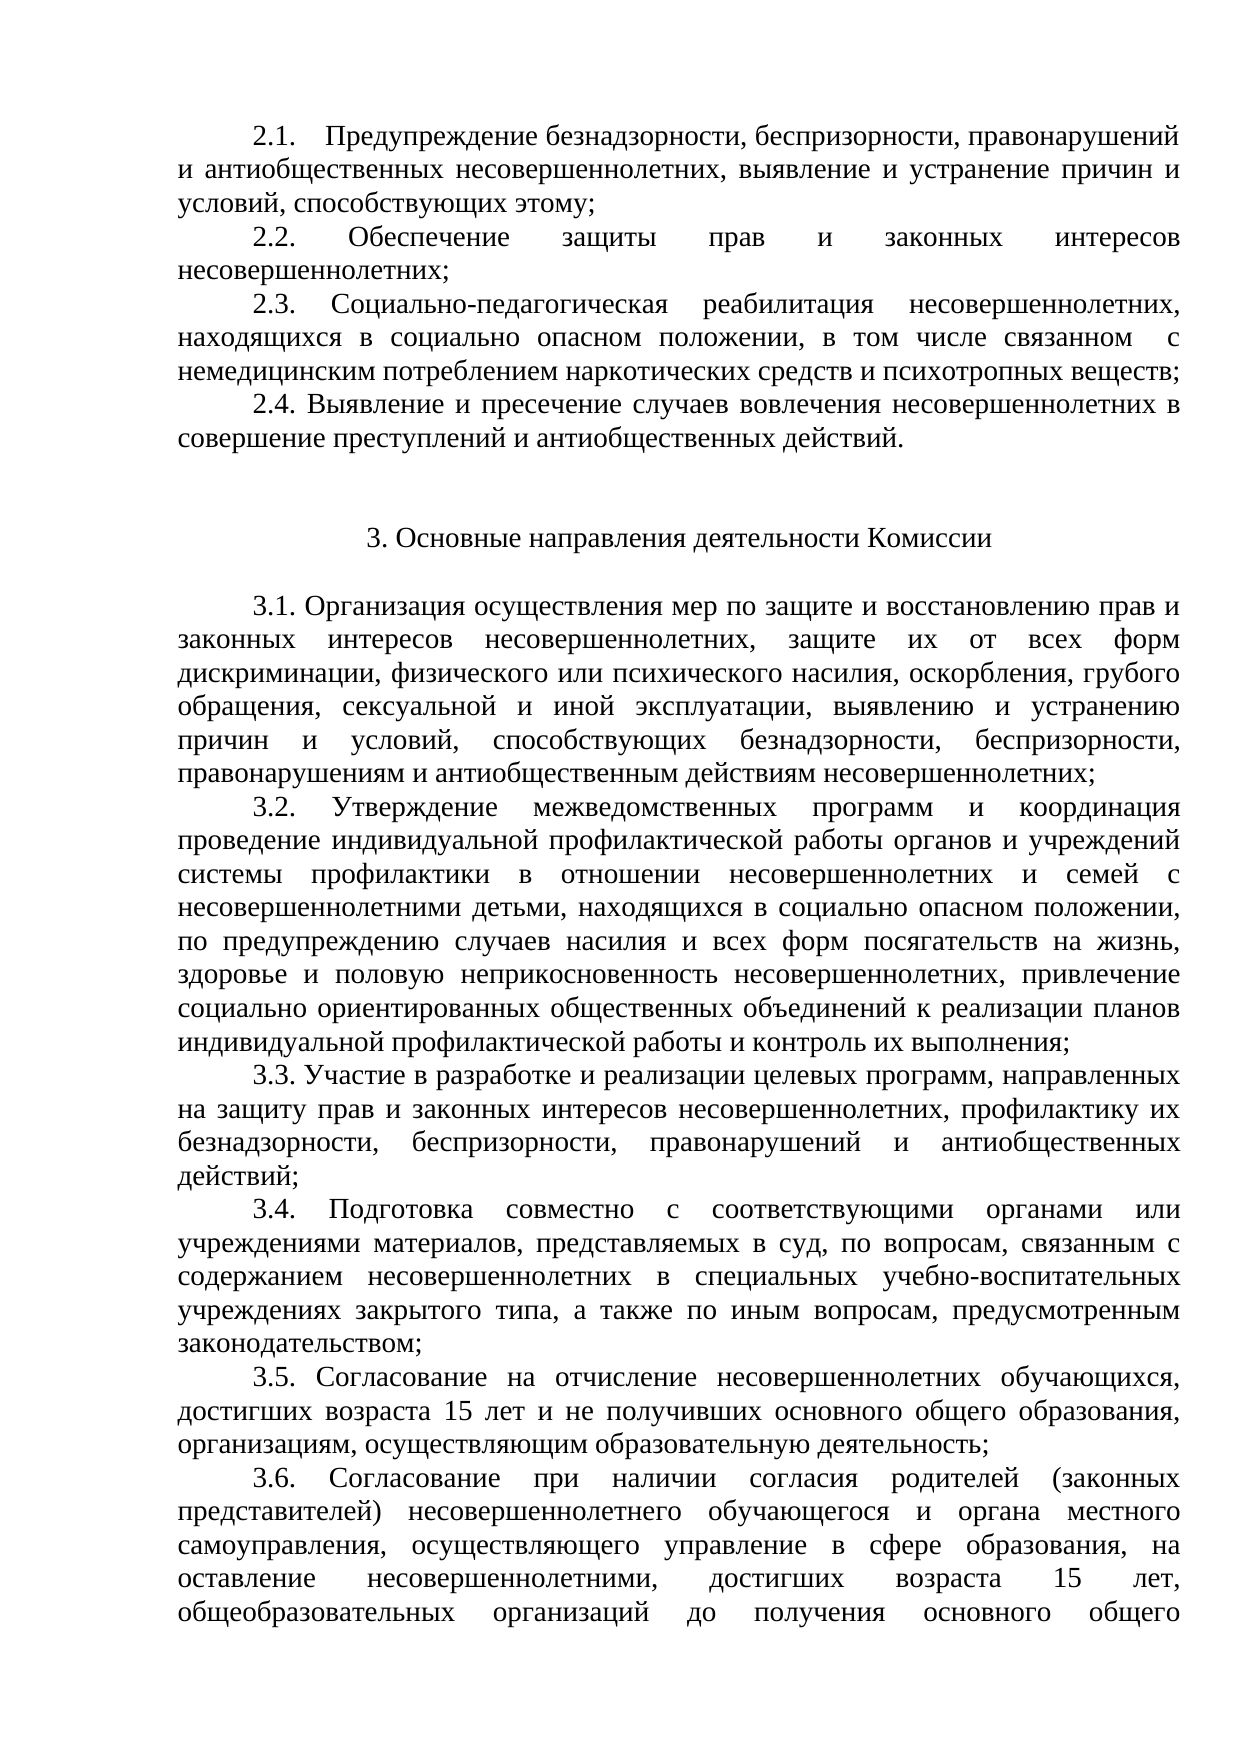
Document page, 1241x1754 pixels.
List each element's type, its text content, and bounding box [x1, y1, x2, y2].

text 3.4. Подготовка совместно с соответствующими органами или учреждениями материалов, представляемых в суд, по вопросам, связанным с содержанием несовершеннолетних в специальных учебно-воспитательных учреждениях закрытого типа, а также по иным вопросам, предусмотренным законодательством; [177, 1191, 1181, 1359]
text 2.3. Социально-педагогическая реабилитация несовершеннолетних, находящихся в социально опасном положении, в том числе связанном с немедицинским потреблением наркотических средств и психотропных веществ; [177, 286, 1181, 386]
text 2.4. Выявление и пресечение случаев вовлечения несовершеннолетних в совершение преступлений и антиобщественных действий. [177, 386, 1181, 453]
text 2.2. Обеспечение защиты прав и законных интересов несовершеннолетних; [177, 219, 1181, 286]
text 3.3. Участие в разработке и реализации целевых программ, направленных на защиту прав и законных интересов несовершеннолетних, профилактику их безнадзорности, беспризорности, правонарушений и антиобщественных действий; [177, 1057, 1181, 1191]
text 3.1. Организация осуществления мер по защите и восстановлению прав и законных интересов несовершеннолетних, защите их от всех форм дискриминации, физического или психического насилия, оскорбления, грубого обращения, сексуальной и иной эксплуатации, выявлению и устранению причин и условий, способствующих безнадзорности, беспризорности, правонарушениям и антиобщественным действиям несовершеннолетних; [177, 588, 1181, 789]
text и антиобщественных несовершеннолетних, выявление и устранение причин и условий, способствующих этому; [177, 152, 1181, 219]
text 3. Основные направления деятельности Комиссии [177, 521, 1181, 554]
text 3.5. Согласование на отчисление несовершеннолетних обучающихся, достигших возраста 15 лет и не получивших основного общего образования, организациям, осуществляющим образовательную деятельность; [177, 1359, 1181, 1460]
text 3.2. Утверждение межведомственных программ и координация проведение индивидуальной профилактической работы органов и учреждений системы профилактики в отношении несовершеннолетних и семей с несовершеннолетними детьми, находящихся в социально опасном положении, по предупреждению случаев насилия и всех форм посягательств на жизнь, здоровье и половую неприкосновенность несовершеннолетних, привлечение социально ориентированных общественных объединений к реализации планов индивидуальной профилактической работы и контроль их выполнения; [177, 789, 1181, 1057]
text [177, 1460, 1181, 1627]
list Предупреждение безнадзорности, беспризорности, правонарушений [252, 118, 1181, 152]
